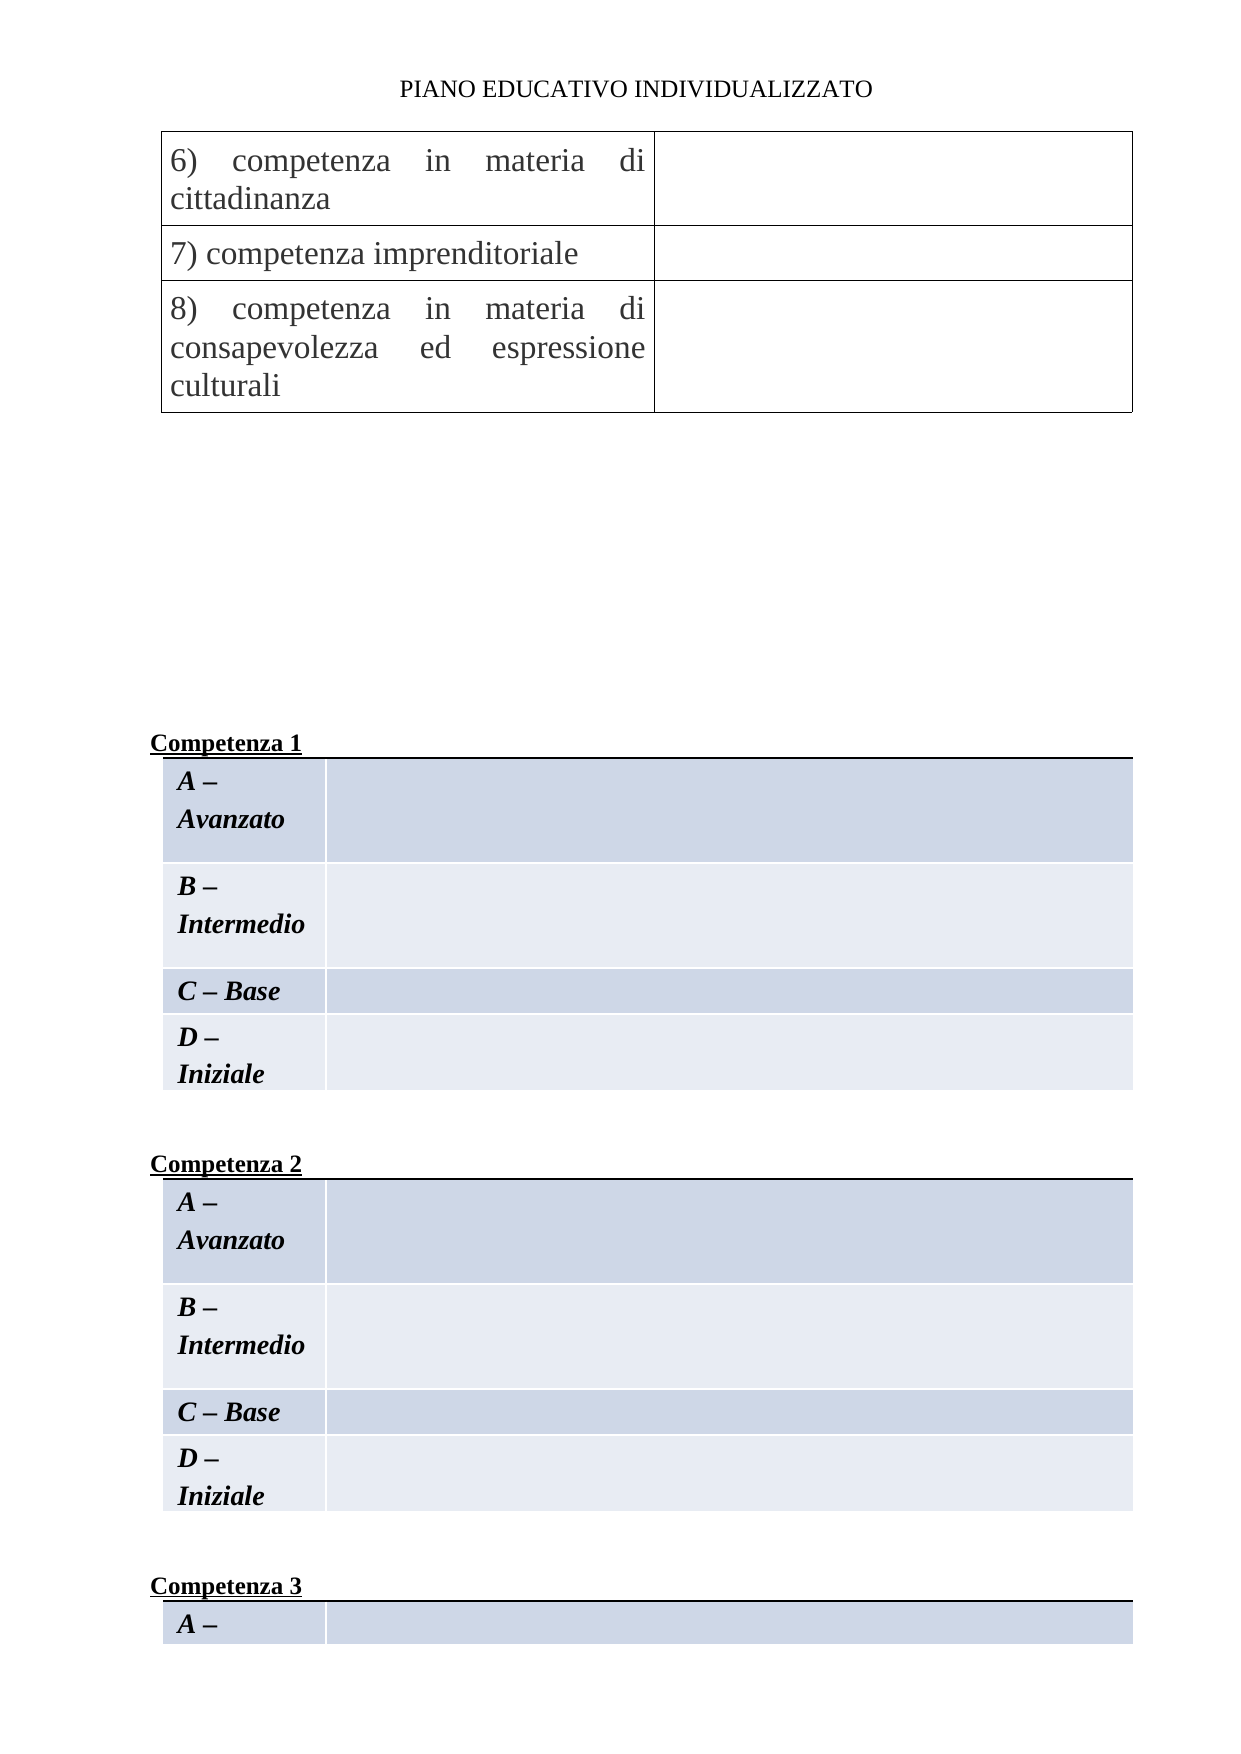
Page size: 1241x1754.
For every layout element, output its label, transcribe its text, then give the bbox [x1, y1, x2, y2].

table_cell B – Intermedio [163, 864, 325, 967]
table_cell 7) competenza imprenditoriale [162, 226, 654, 280]
table_cell [327, 864, 1133, 967]
table_cell 8) competenza in materia di consapevolezza ed espressione culturali [162, 281, 654, 412]
table_cell [655, 132, 1132, 225]
table_header A – Avanzato [163, 759, 325, 862]
table_cell D – Iniziale [163, 1436, 325, 1511]
table_cell [327, 1390, 1133, 1434]
table_header A – Avanzato [163, 1602, 325, 1644]
table_header [327, 759, 1133, 862]
table_header A – Avanzato [163, 1180, 325, 1283]
table_cell D – Iniziale [163, 1015, 325, 1090]
table_cell [327, 969, 1133, 1013]
table_header [327, 1180, 1133, 1283]
table_cell [655, 226, 1132, 280]
text Competenza 1 [150, 728, 1122, 757]
table_cell [327, 1015, 1133, 1090]
table_cell [655, 281, 1132, 412]
text Competenza 2 [150, 1149, 1122, 1178]
table_cell 6) competenza in materia di cittadinanza [162, 132, 654, 225]
table_cell [327, 1285, 1133, 1388]
table_header [327, 1602, 1133, 1644]
table_cell [327, 1436, 1133, 1511]
table_cell C – Base [163, 1390, 325, 1434]
table_cell C – Base [163, 969, 325, 1013]
text Competenza 3 [150, 1571, 1122, 1599]
table_cell B – Intermedio [163, 1285, 325, 1388]
